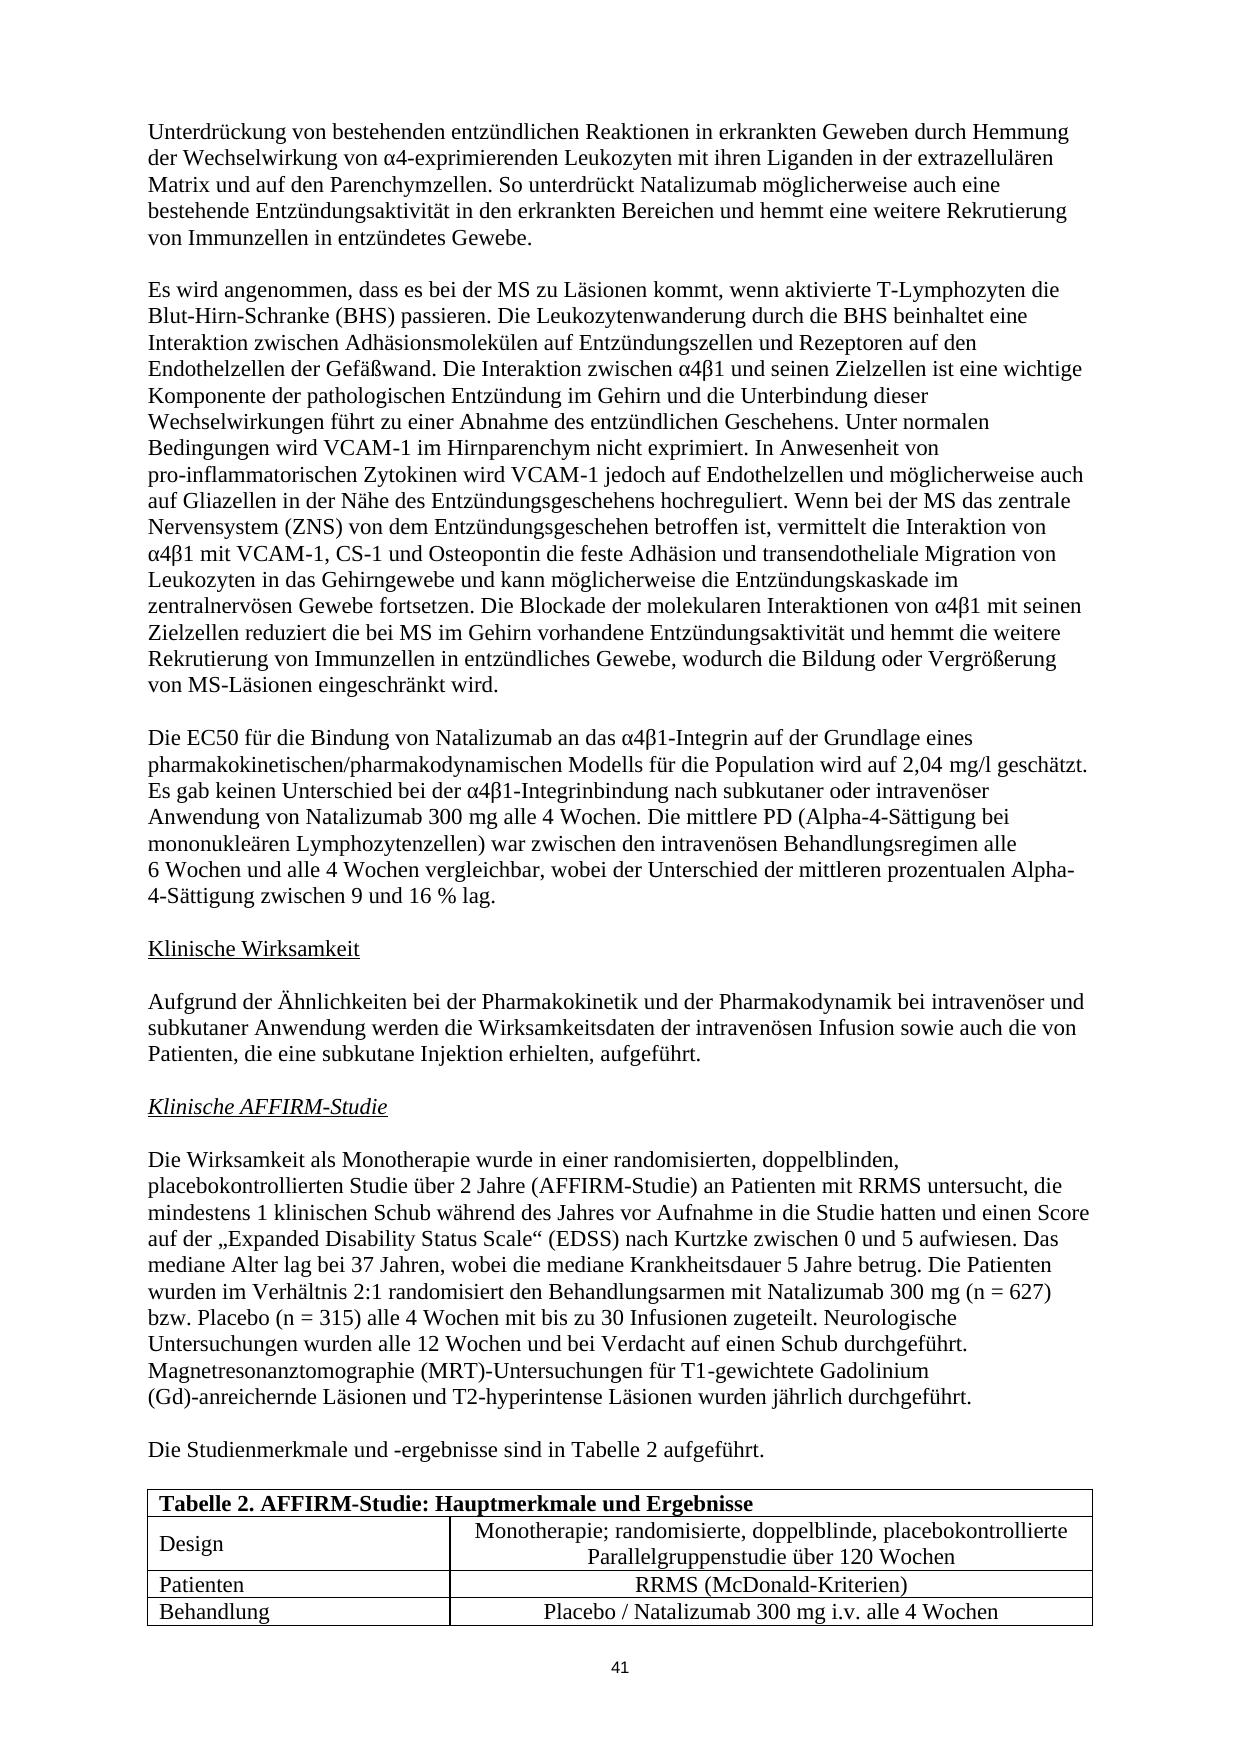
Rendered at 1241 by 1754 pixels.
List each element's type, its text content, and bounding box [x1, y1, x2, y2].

list Die Wirksamkeit als Monotherapie wurde in einer randomisierten, doppelblinden, placebokontrollierten Studie über 2 Jahre (AFFIRM-Studie) an Patienten mit RRMS untersucht, die mindestens 1 klinischen Schub während des Jahres vor Aufnahme in die Studie hatten und einen Score auf der „Expanded Disability Status Scale“ (EDSS) nach Kurtzke zwischen 0 und 5 aufwiesen. Das mediane Alter lag bei 37 Jahren, wobei die mediane Krankheitsdauer 5 Jahre betrug. Die Patienten wurden im Verhältnis 2:1 randomisiert den Behandlungsarmen mit Natalizumab 300 mg (n = 627) bzw. Placebo (n = 315) alle 4 Wochen mit bis zu 30 Infusionen zugeteilt. Neurologische Untersuchungen wurden alle 12 Wochen und bei Verdacht auf einen Schub durchgeführt. Magnetresonanztomographie (MRT)-Untersuchungen für T1-gewichtete Gadolinium (Gd)-anreichernde Läsionen und T2-hyperintense Läsionen wurden jährlich durchgeführt. [148, 1146, 1092, 1409]
table_cell Behandlung [148, 1598, 449, 1624]
text Die EC50 für die Bindung von Natalizumab an das α4β1-Integrin auf der Grundlage eines pharmakokinetischen/pharmakodynamischen Modells für die Population wird auf 2,04 mg/l geschätzt. Es gab keinen Unterschied bei der α4β1-Integrinbindung nach subkutaner oder intravenöser Anwendung von Natalizumab 300 mg alle 4 Wochen. Die mittlere PD (Alpha-4-Sättigung bei mononukleären Lymphozytenzellen) war zwischen den intravenösen Behandlungsregimen alle 6 Wochen und alle 4 Wochen vergleichbar, wobei der Unterschied der mittleren prozentualen Alpha-4-Sättigung zwischen 9 und 16 % lag. [148, 724, 1092, 909]
list Die Studienmerkmale und -ergebnisse sind in Tabelle 2 aufgeführt. [148, 1436, 1092, 1462]
table_header Tabelle 2. AFFIRM-Studie: Hauptmerkmale und Ergebnisse [148, 1490, 1092, 1516]
text Klinische Wirksamkeit [148, 935, 1092, 961]
table_cell Monotherapie; randomisierte, doppelblinde, placebokontrollierte Parallelgruppenstudie über 120 Wochen [451, 1517, 1092, 1570]
list Klinische AFFIRM-Studie [148, 1093, 1092, 1119]
text Aufgrund der Ähnlichkeiten bei der Pharmakokinetik und der Pharmakodynamik bei intravenöser und subkutaner Anwendung werden die Wirksamkeitsdaten der intravenösen Infusion sowie auch die von Patienten, die eine subkutane Injektion erhielten, aufgeführt. [148, 988, 1092, 1067]
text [148, 118, 1092, 250]
table_cell RRMS (McDonald-Kriterien) [451, 1571, 1092, 1597]
table_cell Design [148, 1517, 449, 1570]
table_cell Patienten [148, 1571, 449, 1597]
text Es wird angenommen, dass es bei der MS zu Läsionen kommt, wenn aktivierte T-Lymphozyten die Blut-Hirn-Schranke (BHS) passieren. Die Leukozytenwanderung durch die BHS beinhaltet eine Interaktion zwischen Adhäsionsmolekülen auf Entzündungszellen und Rezeptoren auf den Endothelzellen der Gefäßwand. Die Interaktion zwischen α4β1 und seinen Zielzellen ist eine wichtige Komponente der pathologischen Entzündung im Gehirn und die Unterbindung dieser Wechselwirkungen führt zu einer Abnahme des entzündlichen Geschehens. Unter normalen Bedingungen wird VCAM-1 im Hirnparenchym nicht exprimiert. In Anwesenheit von pro-inflammatorischen Zytokinen wird VCAM-1 jedoch auf Endothelzellen und möglicherweise auch auf Gliazellen in der Nähe des Entzündungsgeschehens hochreguliert. Wenn bei der MS das zentrale Nervensystem (ZNS) von dem Entzündungsgeschehen betroffen ist, vermittelt die Interaktion von α4β1 mit VCAM-1, CS-1 und Osteopontin die feste Adhäsion und transendotheliale Migration von Leukozyten in das Gehirngewebe und kann möglicherweise die Entzündungskaskade im zentralnervösen Gewebe fortsetzen. Die Blockade der molekularen Interaktionen von α4β1 mit seinen Zielzellen reduziert die bei MS im Gehirn vorhandene Entzündungsaktivität und hemmt die weitere Rekrutierung von Immunzellen in entzündliches Gewebe, wodurch die Bildung oder Vergrößerung von MS-Läsionen eingeschränkt wird. [148, 276, 1092, 698]
table_cell Placebo / Natalizumab 300 mg i.v. alle 4 Wochen [451, 1598, 1092, 1624]
